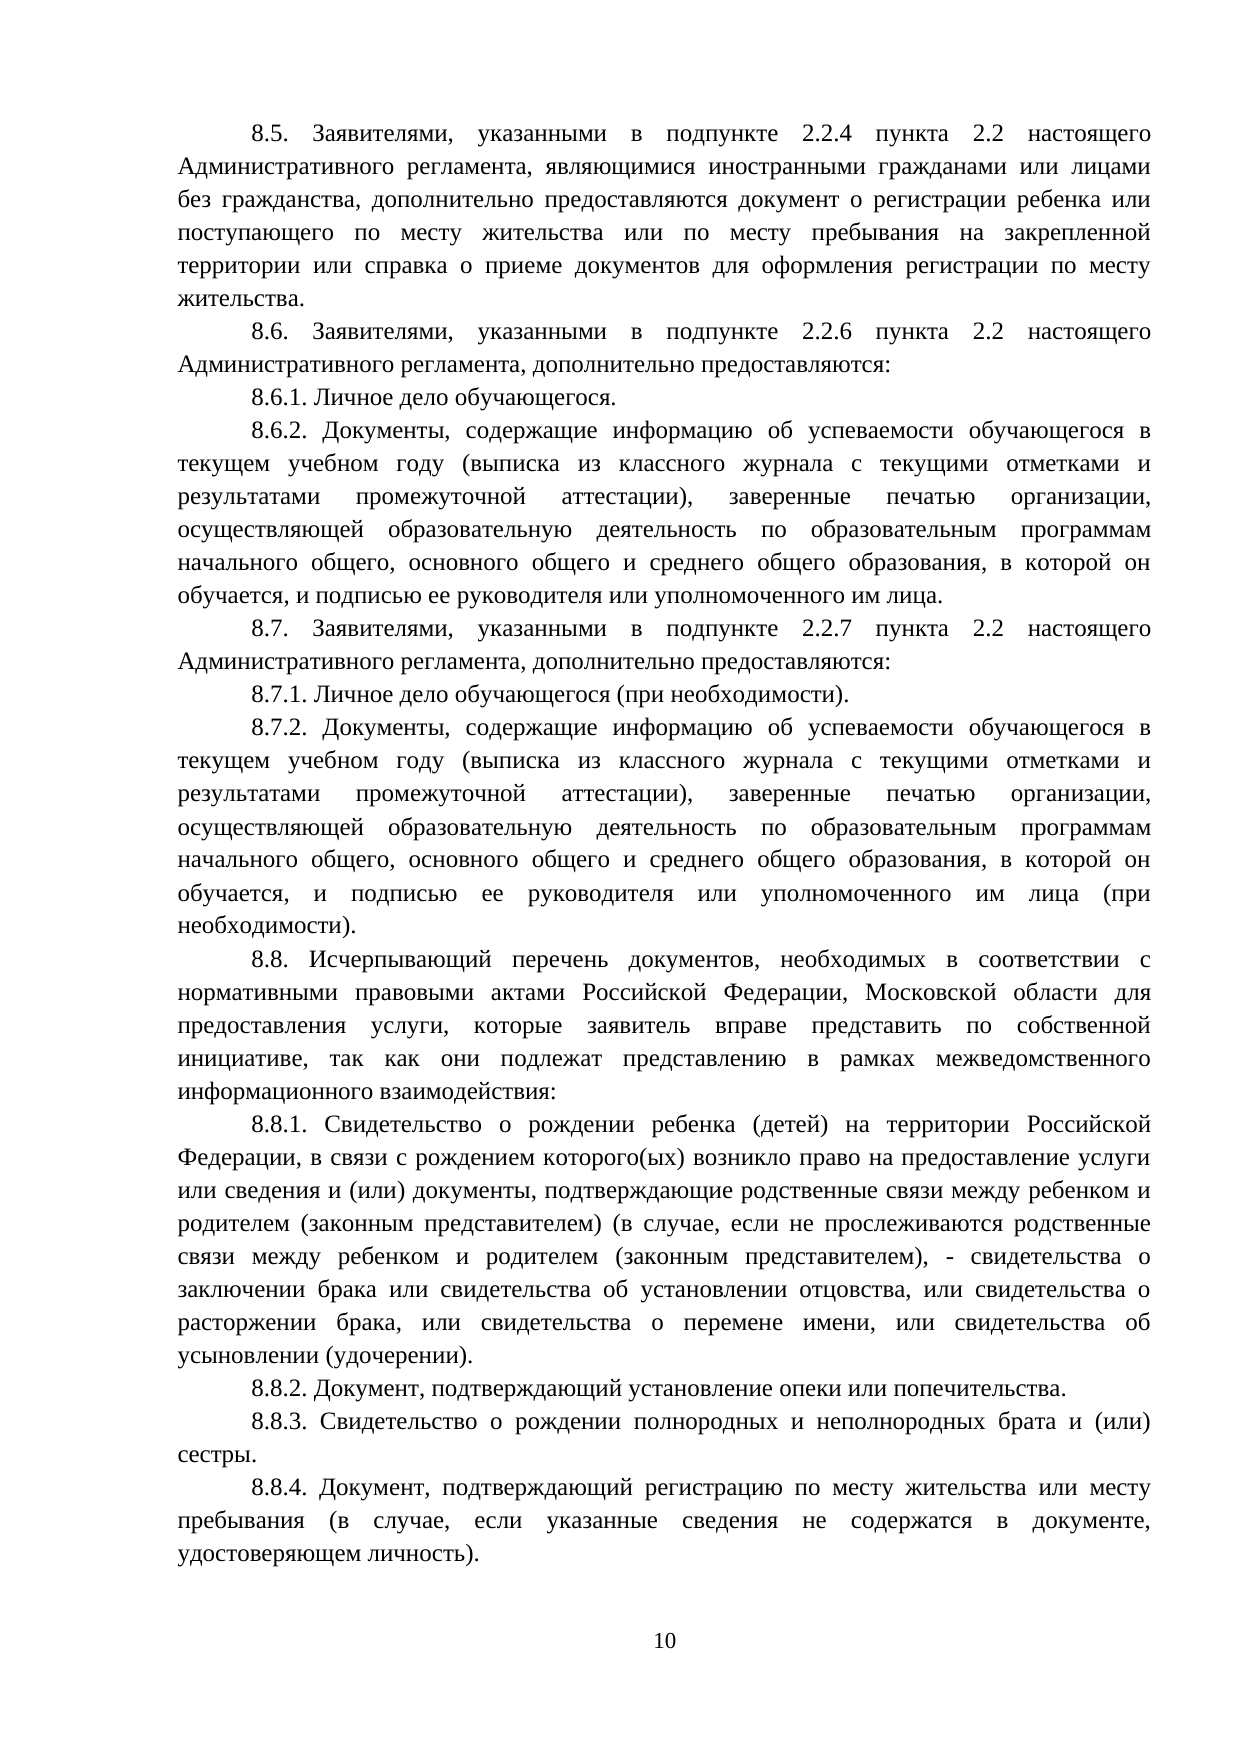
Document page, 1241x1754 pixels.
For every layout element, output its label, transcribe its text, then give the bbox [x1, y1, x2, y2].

text 8.8.4. Документ, подтверждающий регистрацию по месту жительства или месту пребывания (в случае, если указанные сведения не содержатся в документе, удостоверяющем личность). [177, 1472, 1152, 1567]
text 8.8.1. Свидетельство о рождении ребенка (детей) на территории Российской Федерации, в связи с рождением которого(ых) возникло право на предоставление услуги или сведения и (или) документы, подтверждающие родственные связи между ребенком и родителем (законным представителем) (в случае, если не прослеживаются родственные связи между ребенком и родителем (законным представителем), - свидетельства о заключении брака или свидетельства об установлении отцовства, или свидетельства о расторжении брака, или свидетельства о перемене имени, или свидетельства об усыновлении (удочерении). [177, 1109, 1152, 1369]
text 8.7.1. Личное дело обучающегося (при необходимости). [177, 679, 1152, 708]
text 8.8.2. Документ, подтверждающий установление опеки или попечительства. [177, 1373, 1152, 1402]
text 8.6.1. Личное дело обучающегося. [177, 382, 1152, 411]
text 8.7. Заявителями, указанными в подпункте 2.2.7 пункта 2.2 настоящего Административного регламента, дополнительно предоставляются: [177, 613, 1152, 675]
text 8.8.3. Свидетельство о рождении полнородных и неполнородных брата и (или) сестры. [177, 1406, 1152, 1468]
text 8.6.2. Документы, содержащие информацию об успеваемости обучающегося в текущем учебном году (выписка из классного журнала с текущими отметками и результатами промежуточной аттестации), заверенные печатью организации, осуществляющей образовательную деятельность по образовательным программам начального общего, основного общего и среднего общего образования, в которой он обучается, и подписью ее руководителя или уполномоченного им лица. [177, 415, 1152, 609]
list 8.5. Заявителями, указанными в подпункте 2.2.4 пункта 2.2 настоящего Административного регламента, являющимися иностранными гражданами или лицами без гражданства, дополнительно предоставляются документ о регистрации ребенка или поступающего по месту жительства или по месту пребывания на закрепленной территории или справка о приеме документов для оформления регистрации по месту жительства. [177, 118, 1152, 312]
text 8.6. Заявителями, указанными в подпункте 2.2.6 пункта 2.2 настоящего Административного регламента, дополнительно предоставляются: [177, 316, 1152, 378]
text 8.8. Исчерпывающий перечень документов, необходимых в соответствии с нормативными правовыми актами Российской Федерации, Московской области для предоставления услуги, которые заявитель вправе представить по собственной инициативе, так как они подлежат представлению в рамках межведомственного информационного взаимодействия: [177, 944, 1152, 1104]
text 8.7.2. Документы, содержащие информацию об успеваемости обучающегося в текущем учебном году (выписка из классного журнала с текущими отметками и результатами промежуточной аттестации), заверенные печатью организации, осуществляющей образовательную деятельность по образовательным программам начального общего, основного общего и среднего общего образования, в которой он обучается, и подписью ее руководителя или уполномоченного им лица (при необходимости). [177, 712, 1152, 939]
